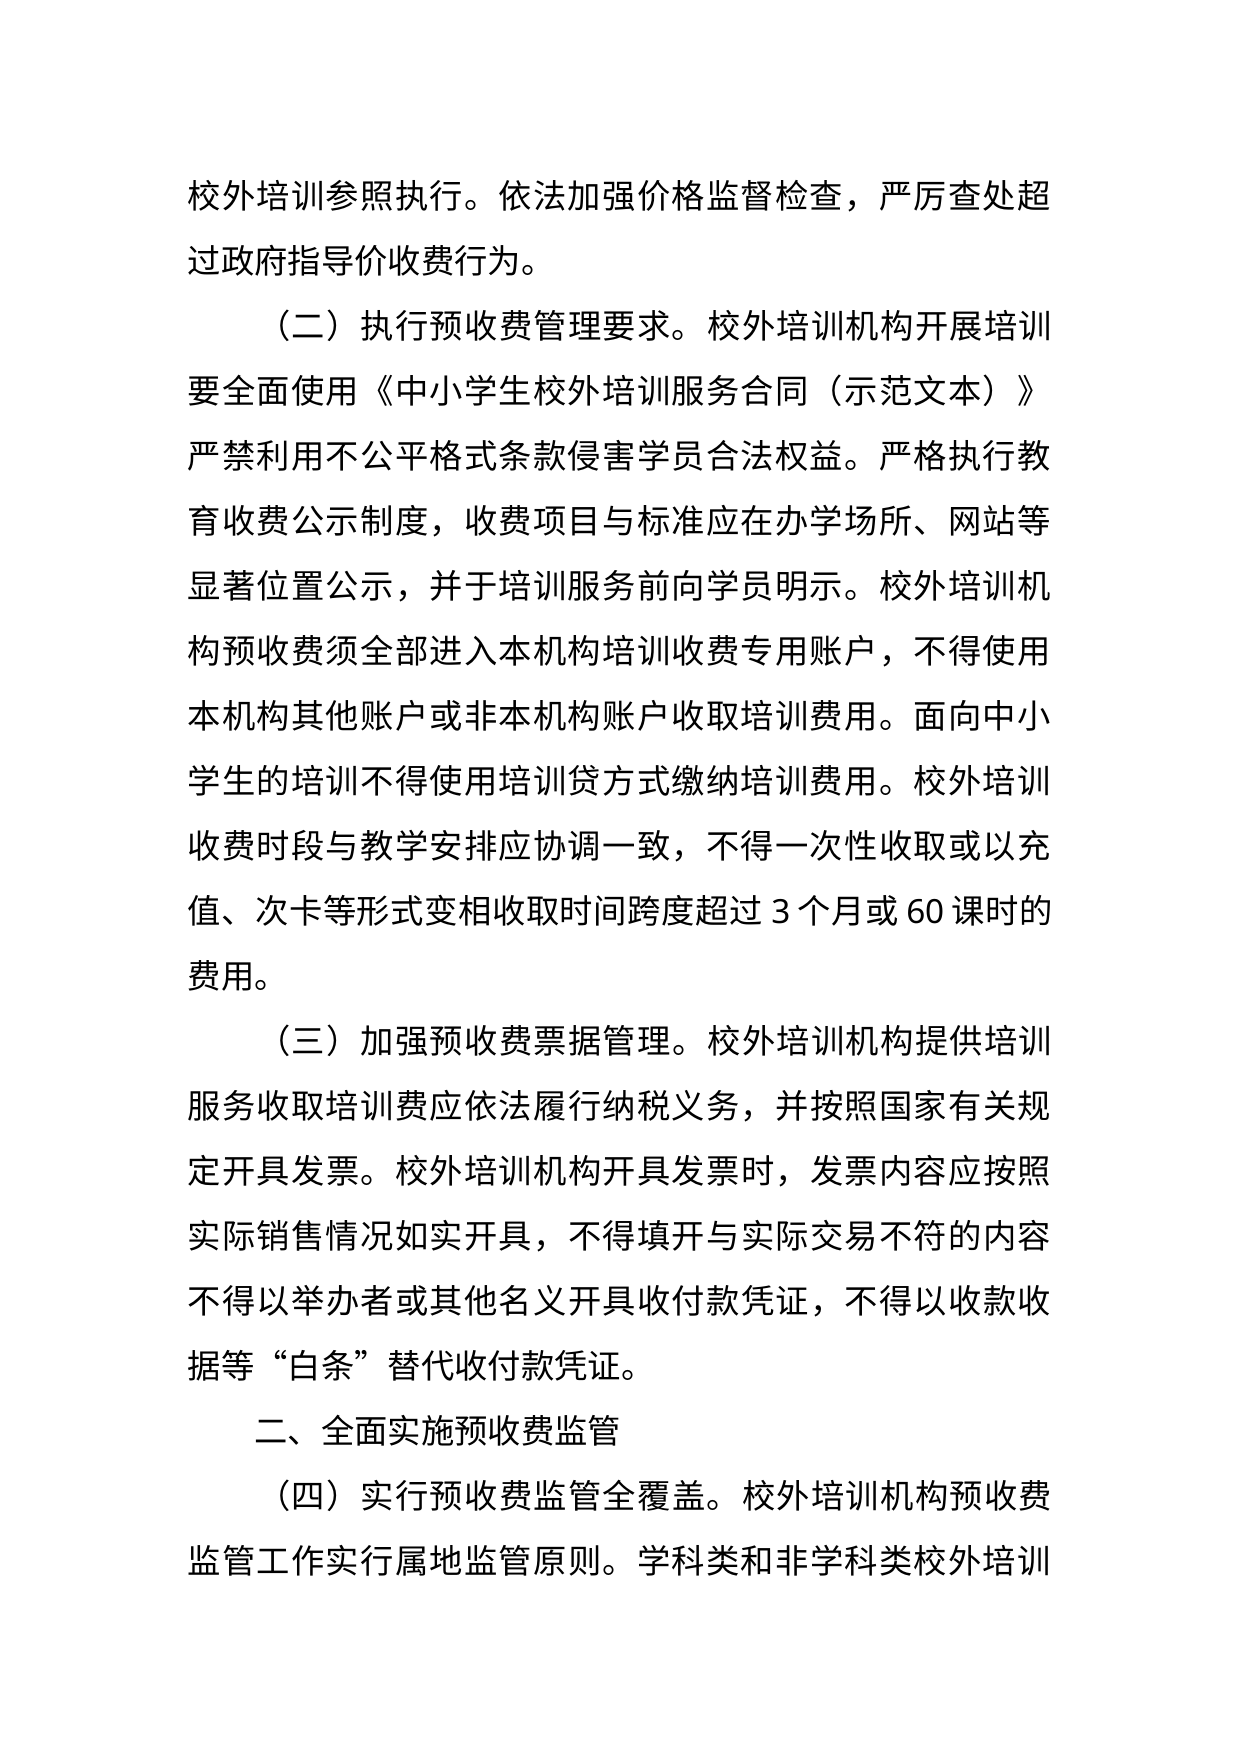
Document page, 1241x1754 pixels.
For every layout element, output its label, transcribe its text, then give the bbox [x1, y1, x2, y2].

text （二）执行预收费管理要求。校外培训机构开展培训要全面使用《中小学生校外培训服务合同（示范文本）》，严禁利用不公平格式条款侵害学员合法权益。严格执行教育收费公示制度，收费项目与标准应在办学场所、网站等显著位置公示，并于培训服务前向学员明示。校外培训机构预收费须全部进入本机构培训收费专用账户，不得使用本机构其他账户或非本机构账户收取培训费用。面向中小学生的培训不得使用培训贷方式缴纳培训费用。校外培训收费时段与教学安排应协调一致，不得一次性收取或以充值、次卡等形式变相收取时间跨度超过3个月或60课时的费用。 [187, 292, 1053, 1007]
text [187, 162, 1053, 292]
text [187, 1462, 1053, 1592]
text 二、全面实施预收费监管 [187, 1397, 1053, 1462]
text （三）加强预收费票据管理。校外培训机构提供培训服务收取培训费应依法履行纳税义务，并按照国家有关规定开具发票。校外培训机构开具发票时，发票内容应按照实际销售情况如实开具，不得填开与实际交易不符的内容，不得以举办者或其他名义开具收付款凭证，不得以收款收据等“白条”替代收付款凭证。 [187, 1007, 1053, 1397]
